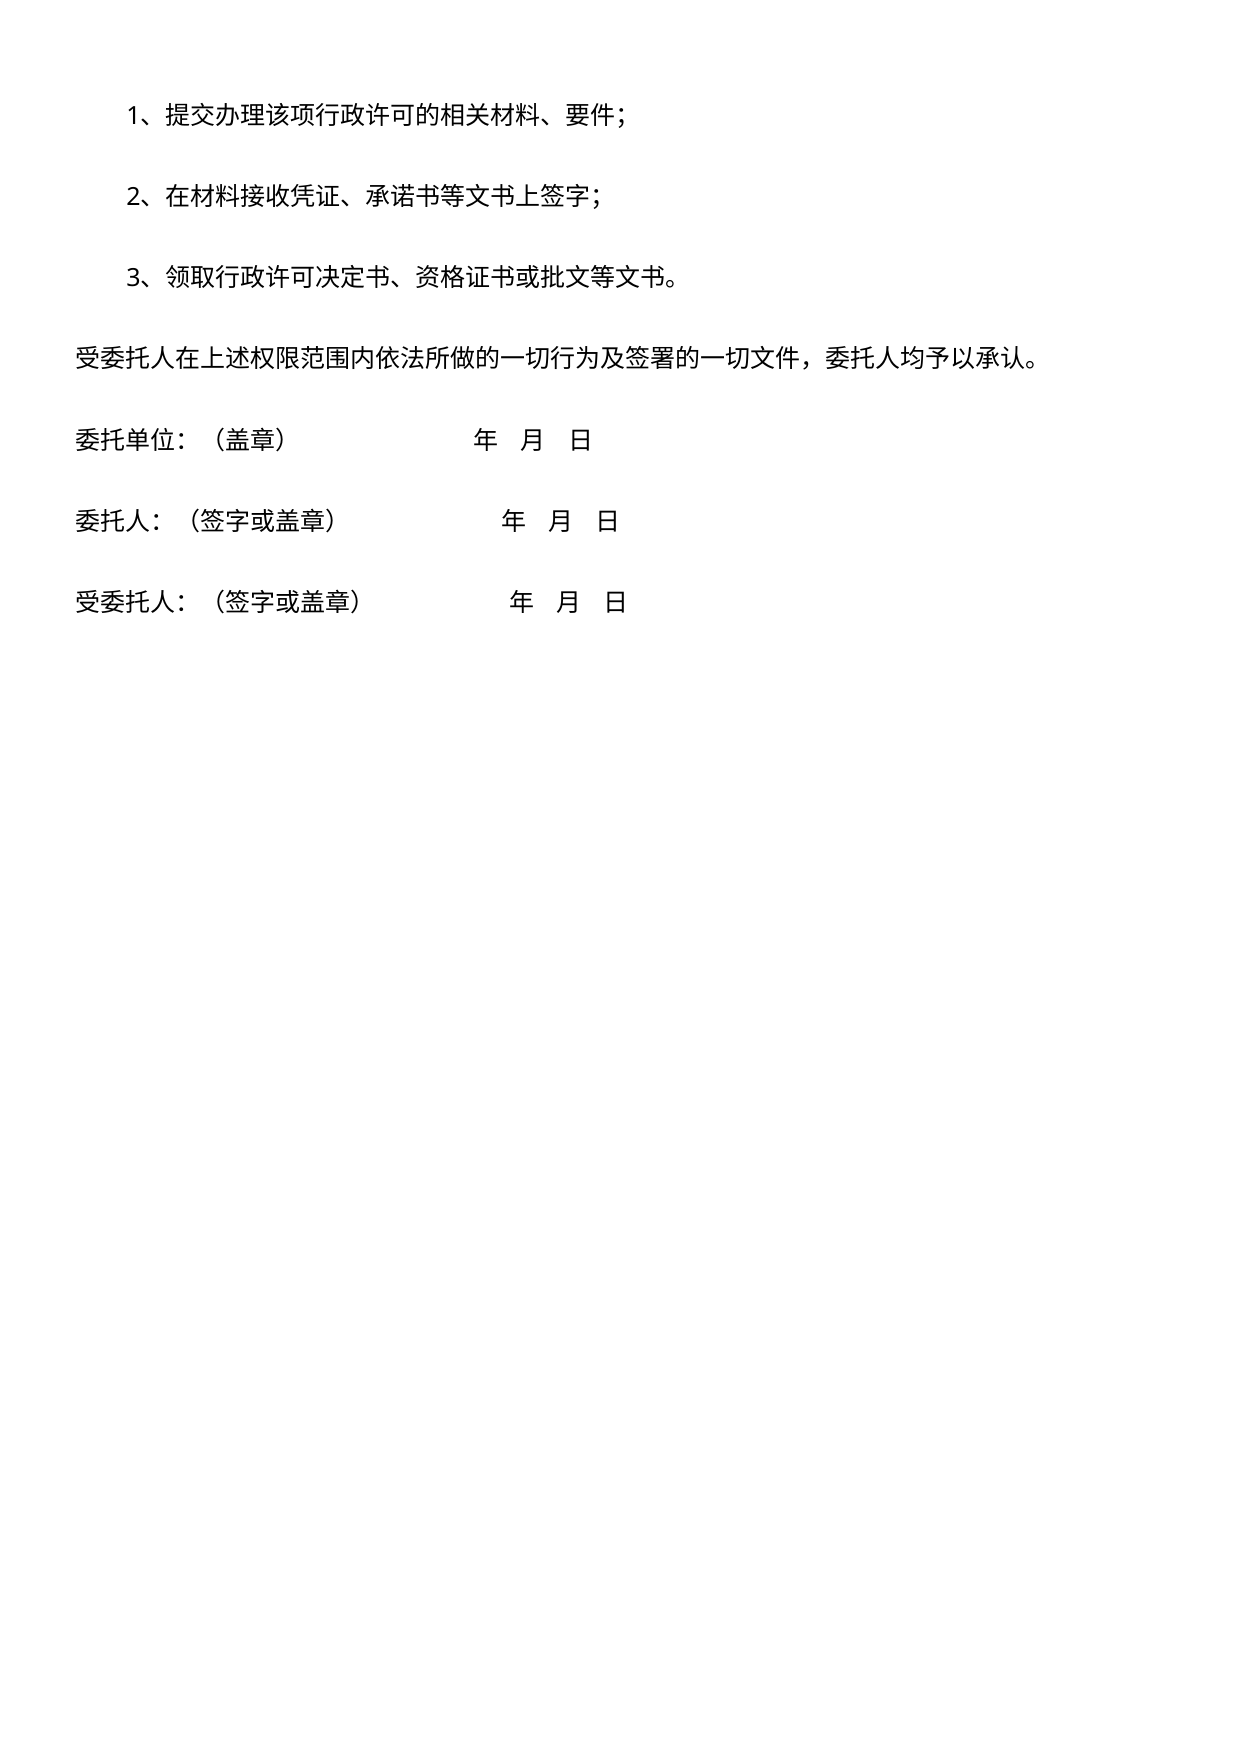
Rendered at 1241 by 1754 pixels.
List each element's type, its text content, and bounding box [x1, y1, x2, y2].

text 受委托人：（签字或盖章） 年 月 日 [75, 568, 1165, 633]
text 1、提交办理该项行政许可的相关材料、要件； [75, 81, 1165, 146]
text 委托单位：（盖章） 年 月 日 [75, 406, 1165, 471]
text 3、领取行政许可决定书、资格证书或批文等文书。 [75, 243, 1165, 308]
text 2、在材料接收凭证、承诺书等文书上签字； [75, 162, 1165, 227]
text 受委托人在上述权限范围内依法所做的一切行为及签署的一切文件，委托人均予以承认。 [75, 324, 1165, 389]
text 委托人：（签字或盖章） 年 月 日 [75, 487, 1165, 552]
